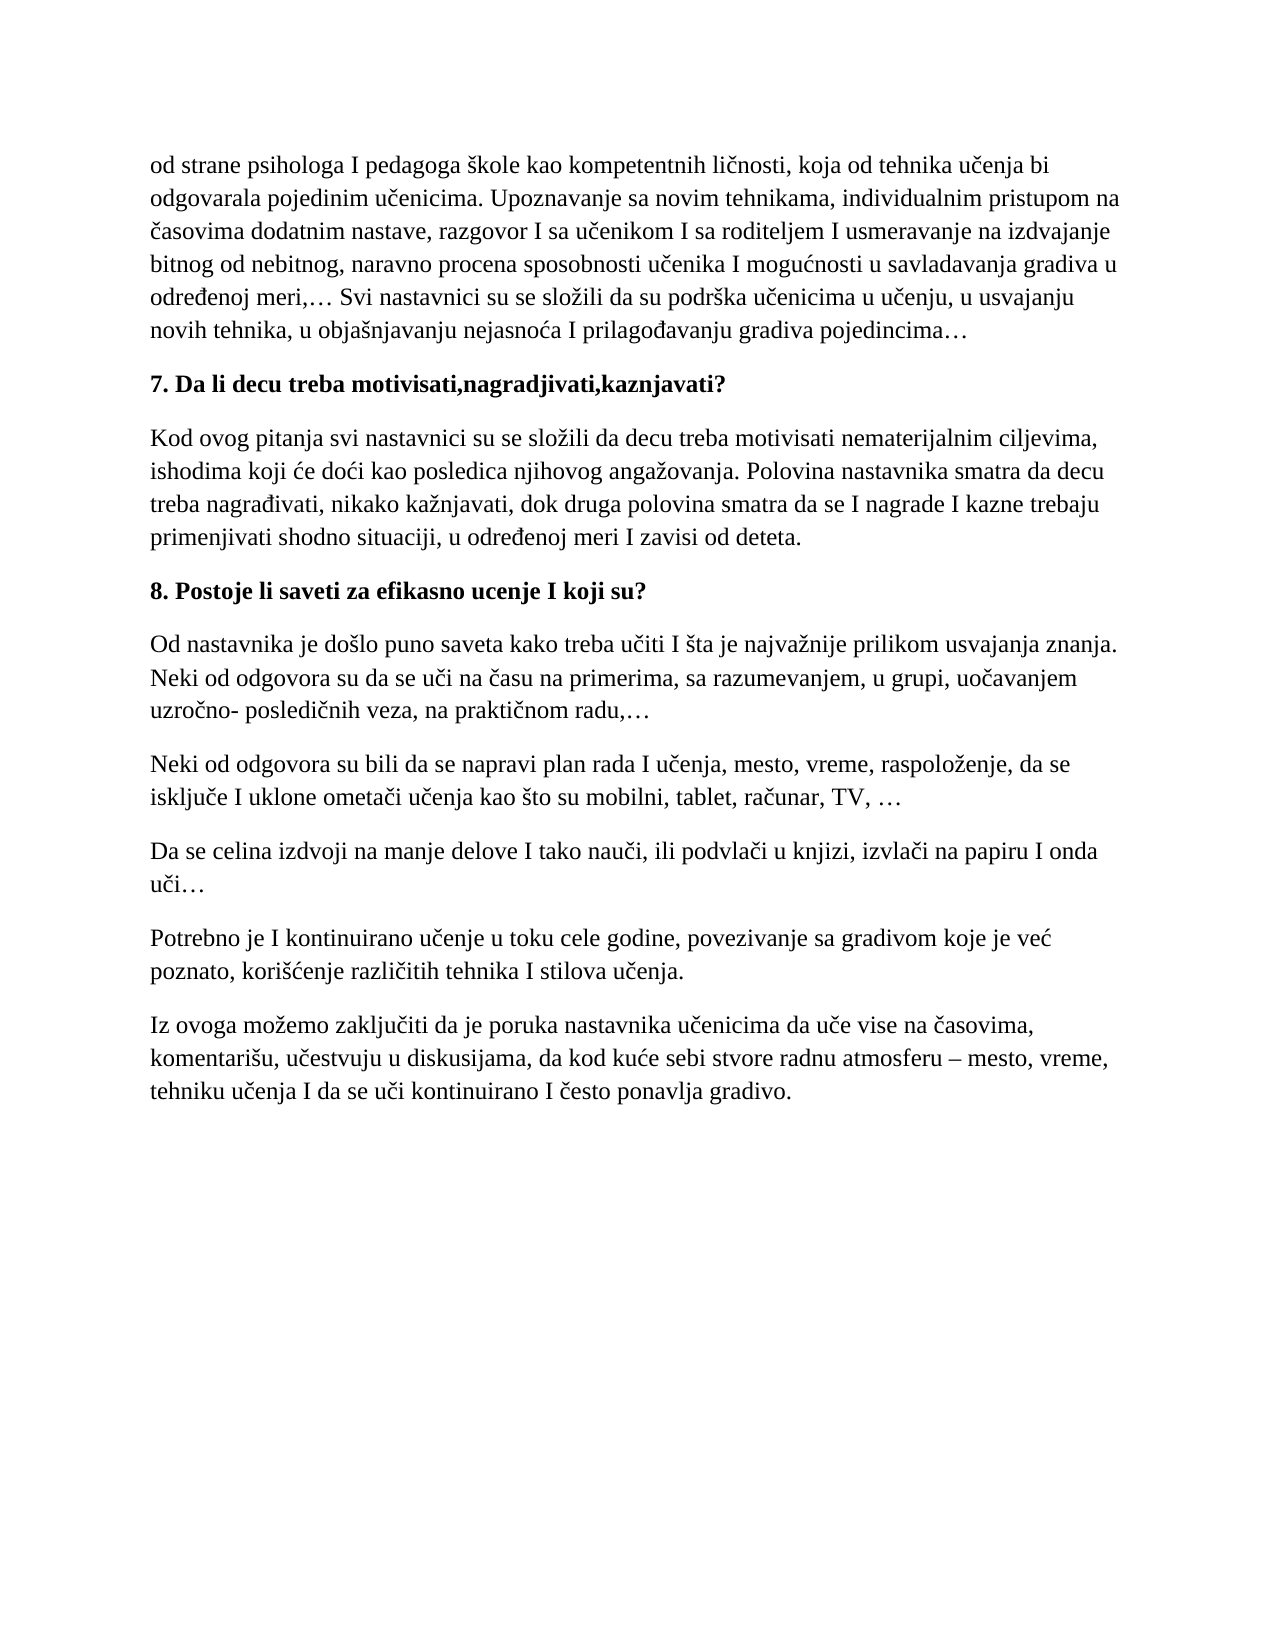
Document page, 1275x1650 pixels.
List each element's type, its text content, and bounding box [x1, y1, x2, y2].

text Neki od odgovora su bili da se napravi plan rada I učenja, mesto, vreme, raspoloženje, da se isključe I uklone ometači učenja kao što su mobilni, tablet, računar, TV, … [150, 749, 1125, 811]
text 8. Postoje li saveti za efikasno ucenje I koji su? [150, 576, 1125, 604]
text 7. Da li decu treba motivisati,nagradjivati,kaznjavati? [150, 369, 1125, 398]
text Od nastavnika je došlo puno saveta kako treba učiti I šta je najvažnije prilikom usvajanja znanja. Neki od odgovora su da se uči na času na primerima, sa razumevanjem, u grupi, uočavanjem uzročno- posledičnih veza, na praktičnom radu,… [150, 629, 1125, 724]
text Iz ovoga možemo zaključiti da je poruka nastavnika učenicima da uče vise na časovima, komentarišu, učestvuju u diskusijama, da kod kuće sebi stvore radnu atmosferu – mesto, vreme, tehniku učenja I da se uči kontinuirano I često ponavlja gradivo. [150, 1010, 1125, 1105]
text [150, 150, 1125, 344]
text Da se celina izdvoji na manje delove I tako nauči, ili podvlači u knjizi, izvlači na papiru I onda uči… [150, 836, 1125, 898]
text Potrebno je I kontinuirano učenje u toku cele godine, povezivanje sa gradivom koje je već poznato, korišćenje različitih tehnika I stilova učenja. [150, 923, 1125, 985]
text Kod ovog pitanja svi nastavnici su se složili da decu treba motivisati nematerijalnim ciljevima, ishodima koji će doći kao posledica njihovog angažovanja. Polovina nastavnika smatra da decu treba nagrađivati, nikako kažnjavati, dok druga polovina smatra da se I nagrade I kazne trebaju primenjivati shodno situaciji, u određenoj meri I zavisi od deteta. [150, 423, 1125, 551]
